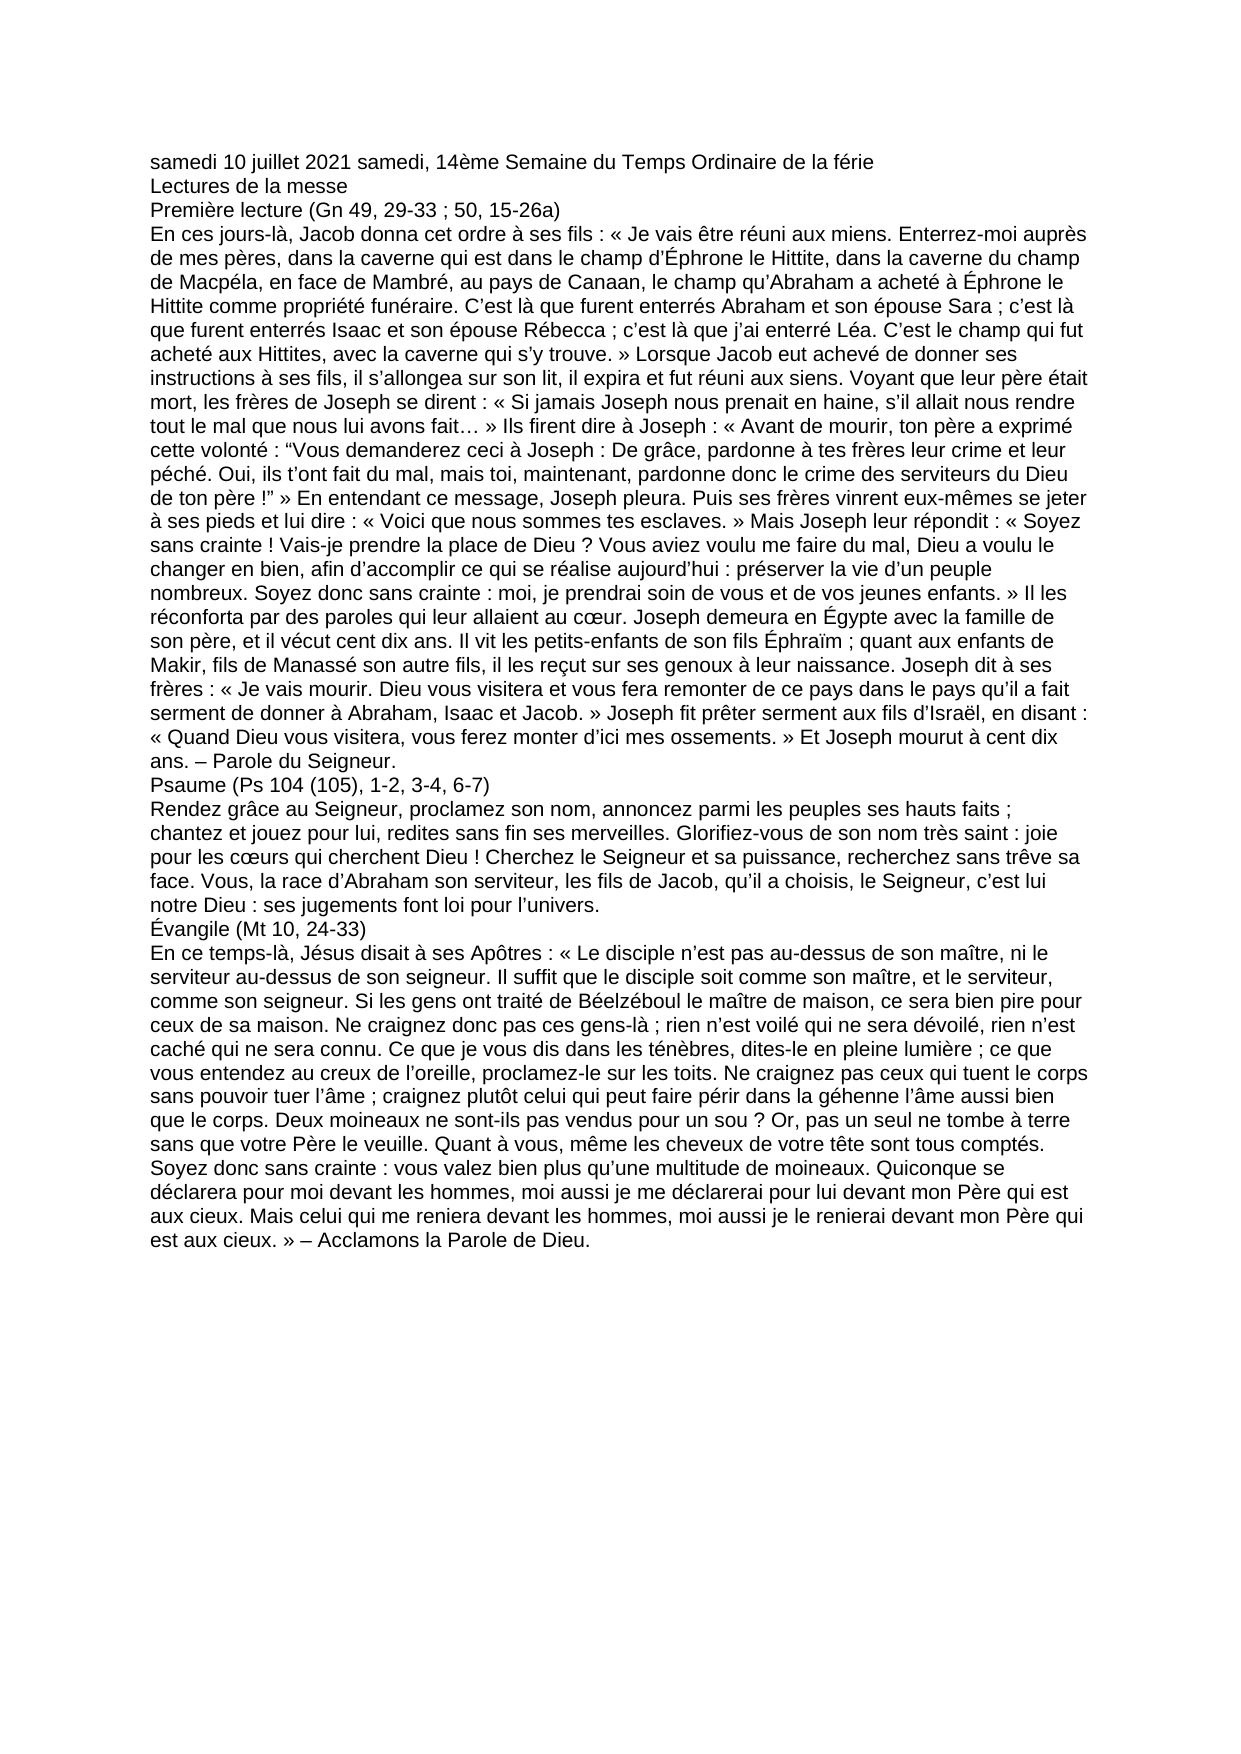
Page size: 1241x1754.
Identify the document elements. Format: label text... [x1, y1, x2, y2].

text En ce temps-là, Jésus disait à ses Apôtres : « Le disciple n’est pas au-dessus de son maître, ni le serviteur au-dessus de son seigneur. Il suffit que le disciple soit comme son maître, et le serviteur, comme son seigneur. Si les gens ont traité de Béelzéboul le maître de maison, ce sera bien pire pour ceux de sa maison. Ne craignez donc pas ces gens-là ; rien n’est voilé qui ne sera dévoilé, rien n’est caché qui ne sera connu. Ce que je vous dis dans les ténèbres, dites-le en pleine lumière ; ce que vous entendez au creux de l’oreille, proclamez-le sur les toits. Ne craignez pas ceux qui tuent le corps sans pouvoir tuer l’âme ; craignez plutôt celui qui peut faire périr dans la géhenne l’âme aussi bien que le corps. Deux moineaux ne sont-ils pas vendus pour un sou ? Or, pas un seul ne tombe à terre sans que votre Père le veuille. Quant à vous, même les cheveux de votre tête sont tous comptés. Soyez donc sans crainte : vous valez bien plus qu’une multitude de moineaux. Quiconque se déclarera pour moi devant les hommes, moi aussi je me déclarerai pour lui devant mon Père qui est aux cieux. Mais celui qui me reniera devant les hommes, moi aussi je le renierai devant mon Père qui est aux cieux. » – Acclamons la Parole de Dieu. [150, 941, 1090, 1252]
text En ces jours-là, Jacob donna cet ordre à ses fils : « Je vais être réuni aux miens. Enterrez-moi auprès de mes pères, dans la caverne qui est dans le champ d’Éphrone le Hittite, dans la caverne du champ de Macpéla, en face de Mambré, au pays de Canaan, le champ qu’Abraham a acheté à Éphrone le Hittite comme propriété funéraire. C’est là que furent enterrés Abraham et son épouse Sara ; c’est là que furent enterrés Isaac et son épouse Rébecca ; c’est là que j’ai enterré Léa. C’est le champ qui fut acheté aux Hittites, avec la caverne qui s’y trouve. » Lorsque Jacob eut achevé de donner ses instructions à ses fils, il s’allongea sur son lit, il expira et fut réuni aux siens. Voyant que leur père était mort, les frères de Joseph se dirent : « Si jamais Joseph nous prenait en haine, s’il allait nous rendre tout le mal que nous lui avons fait… » Ils firent dire à Joseph : « Avant de mourir, ton père a exprimé cette volonté : “Vous demanderez ceci à Joseph : De grâce, pardonne à tes frères leur crime et leur péché. Oui, ils t’ont fait du mal, mais toi, maintenant, pardonne donc le crime des serviteurs du Dieu de ton père !” » En entendant ce message, Joseph pleura. Puis ses frères vinrent eux-mêmes se jeter à ses pieds et lui dire : « Voici que nous sommes tes esclaves. » Mais Joseph leur répondit : « Soyez sans crainte ! Vais-je prendre la place de Dieu ? Vous aviez voulu me faire du mal, Dieu a voulu le changer en bien, afin d’accomplir ce qui se réalise aujourd’hui : préserver la vie d’un peuple nombreux. Soyez donc sans crainte : moi, je prendrai soin de vous et de vos jeunes enfants. » Il les réconforta par des paroles qui leur allaient au cœur. Joseph demeura en Égypte avec la famille de son père, et il vécut cent dix ans. Il vit les petits-enfants de son fils Éphraïm ; quant aux enfants de Makir, fils de Manassé son autre fils, il les reçut sur ses genoux à leur naissance. Joseph dit à ses frères : « Je vais mourir. Dieu vous visitera et vous fera remonter de ce pays dans le pays qu’il a fait serment de donner à Abraham, Isaac et Jacob. » Joseph fit prêter serment aux fils d’Israël, en disant : « Quand Dieu vous visitera, vous ferez monter d’ici mes ossements. » Et Joseph mourut à cent dix ans. – Parole du Seigneur. [150, 222, 1090, 773]
text Rendez grâce au Seigneur, proclamez son nom, annoncez parmi les peuples ses hauts faits ; chantez et jouez pour lui, redites sans fin ses merveilles. Glorifiez-vous de son nom très saint : joie pour les cœurs qui cherchent Dieu ! Cherchez le Seigneur et sa puissance, recherchez sans trêve sa face. Vous, la race d’Abraham son serviteur, les fils de Jacob, qu’il a choisis, le Seigneur, c’est lui notre Dieu : ses jugements font loi pour l’univers. [150, 797, 1090, 917]
